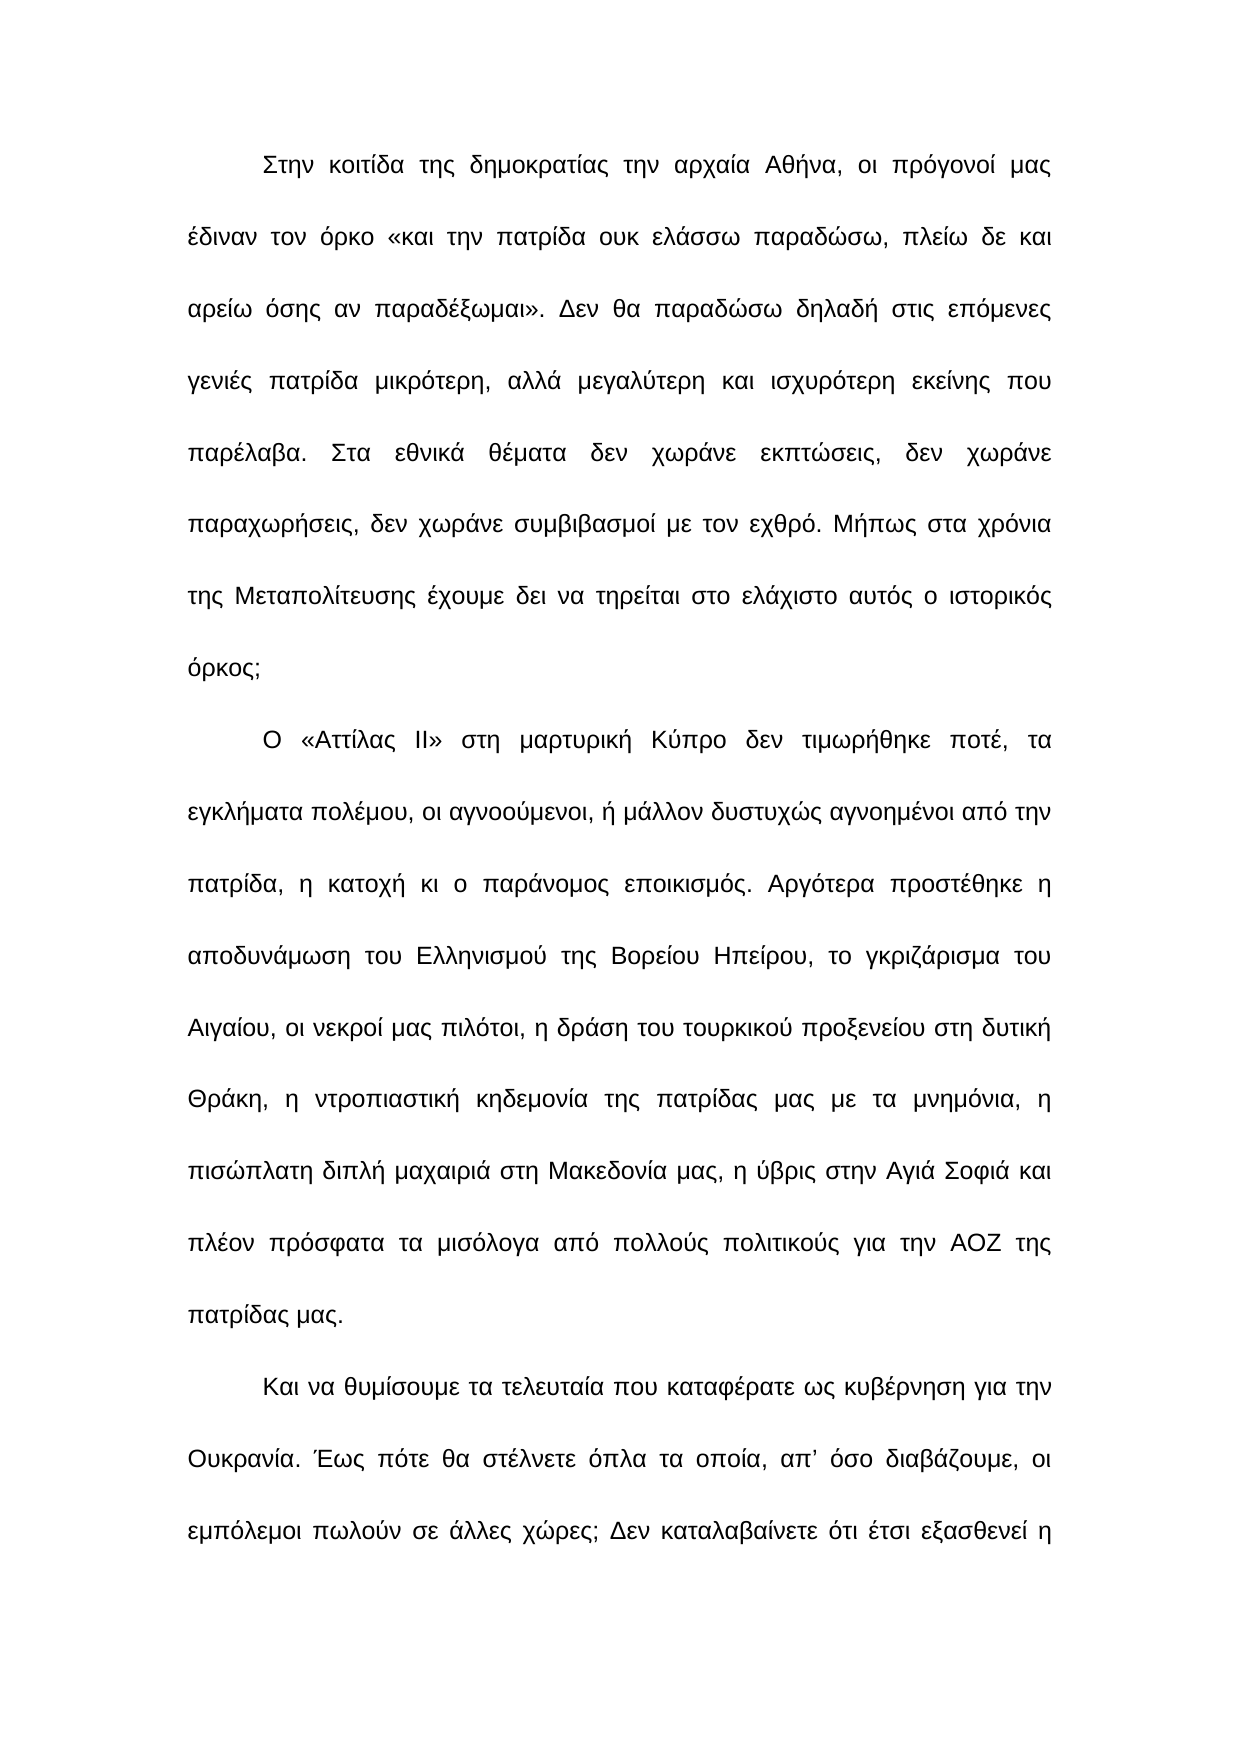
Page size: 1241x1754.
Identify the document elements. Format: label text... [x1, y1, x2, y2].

text Ο «Αττίλας ΙΙ» στη μαρτυρική Κύπρο δεν τιμωρήθηκε ποτέ, τα εγκλήματα πολέμου, οι αγνοούμενοι, ή μάλλον δυστυχώς αγνοημένοι από την πατρίδα, η κατοχή κι ο παράνομος εποικισμός. Αργότερα προστέθηκε η αποδυνάμωση του Ελληνισμού της Βορείου Ηπείρου, το γκριζάρισμα του Αιγαίου, οι νεκροί μας πιλότοι, η δράση του τουρκικού προξενείου στη δυτική Θράκη, η ντροπιαστική κηδεμονία της πατρίδας μας με τα μνημόνια, η πισώπλατη διπλή μαχαιριά στη Μακεδονία μας, η ύβρις στην Αγιά Σοφιά και πλέον πρόσφατα τα μισόλογα από πολλούς πολιτικούς για την ΑΟΖ της πατρίδας μας. [187, 725, 1053, 1329]
text Στην κοιτίδα της δημοκρατίας την αρχαία Αθήνα, οι πρόγονοί μας έδιναν τον όρκο «και την πατρίδα ουκ ελάσσω παραδώσω, πλείω δε και αρείω όσης αν παραδέξωμαι». Δεν θα παραδώσω δηλαδή στις επόμενες γενιές πατρίδα μικρότερη, αλλά μεγαλύτερη και ισχυρότερη εκείνης που παρέλαβα. Στα εθνικά θέματα δεν χωράνε εκπτώσεις, δεν χωράνε παραχωρήσεις, δεν χωράνε συμβιβασμοί με τον εχθρό. Μήπως στα χρόνια της Μεταπολίτευσης έχουμε δει να τηρείται στο ελάχιστο αυτός ο ιστορικός όρκος; [187, 150, 1053, 682]
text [187, 1372, 1053, 1544]
